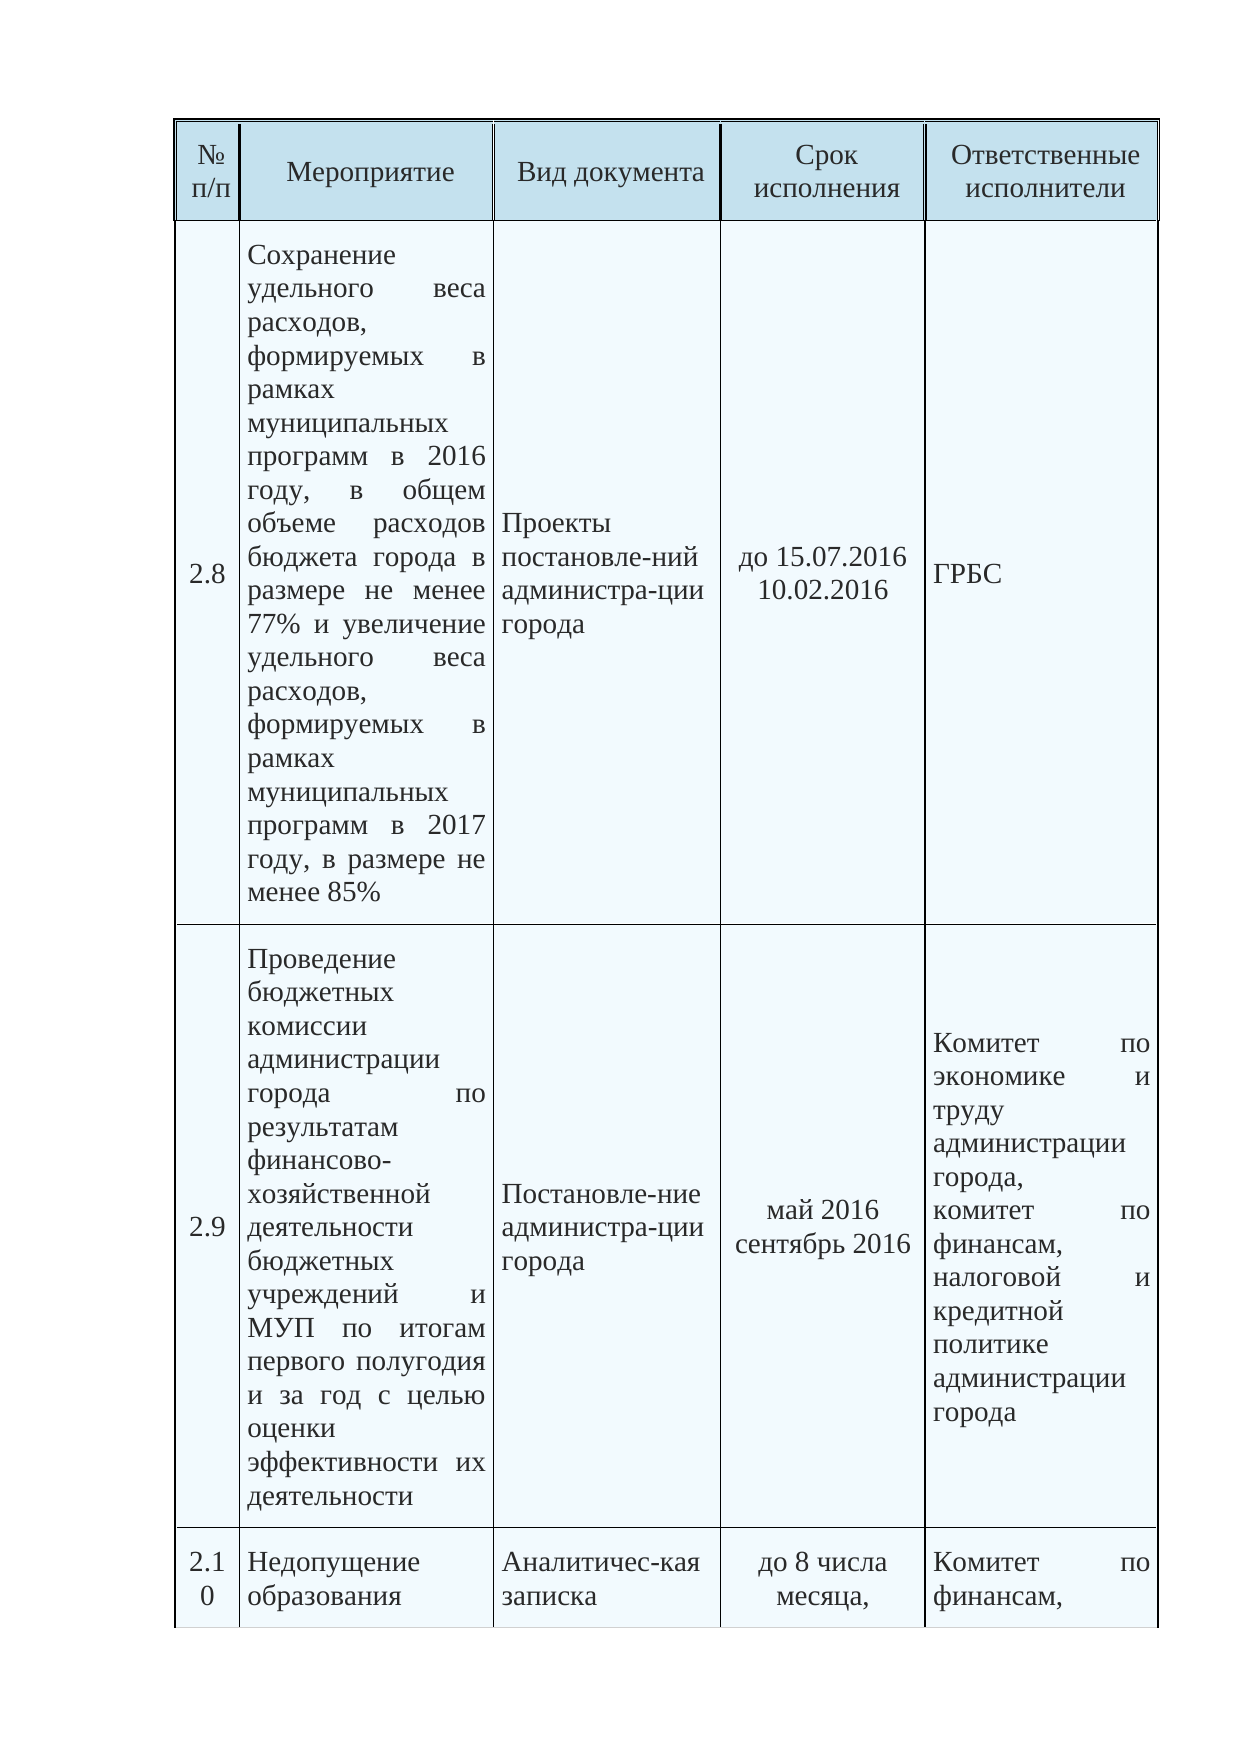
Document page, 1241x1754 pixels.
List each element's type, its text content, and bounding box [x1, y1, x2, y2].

table_cell Комитет по экономике и труду администрации города, комитет по финансам, налоговой и кредитной политике администрации города [926, 924, 1157, 1527]
table_cell май 2016 сентябрь 2016 [721, 925, 924, 1527]
table_cell Сохранение удельного веса расходов, формируемых в рамках муниципальных программ в 2016 году, в общем объеме расходов бюджета города в размере не менее 77% и увеличение удельного веса расходов, формируемых в рамках муниципальных программ в 2017 году, в размере не менее 85% [240, 221, 493, 923]
table_header Вид документа [494, 122, 720, 220]
table_header Ответственные исполнители [925, 122, 1157, 220]
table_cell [240, 1528, 493, 1627]
table_cell Проекты постановле-ний администра-ции города [494, 221, 720, 923]
table_cell до 15.07.2016 10.02.2016 [721, 221, 924, 923]
table_cell 2.9 [176, 924, 239, 1527]
table_cell Проведение бюджетных комиссии администрации города по результатам финансово-хозяйственной деятельности бюджетных учреждений и МУП по итогам первого полугодия и за год с целью оценки эффективности их деятельности [240, 925, 493, 1527]
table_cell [926, 1527, 1157, 1627]
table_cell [721, 1528, 924, 1627]
table_header № п/п [177, 122, 239, 220]
table_cell 2.10 [176, 1527, 239, 1627]
table_cell Аналитичес-кая записка [494, 1528, 720, 1627]
table_cell ГРБС [926, 220, 1157, 923]
table_cell 2.8 [176, 221, 239, 923]
table_cell Постановле-ние администра-ции города [494, 925, 720, 1527]
table_header Мероприятие [239, 122, 493, 220]
table_header Срок исполнения [720, 120, 925, 220]
